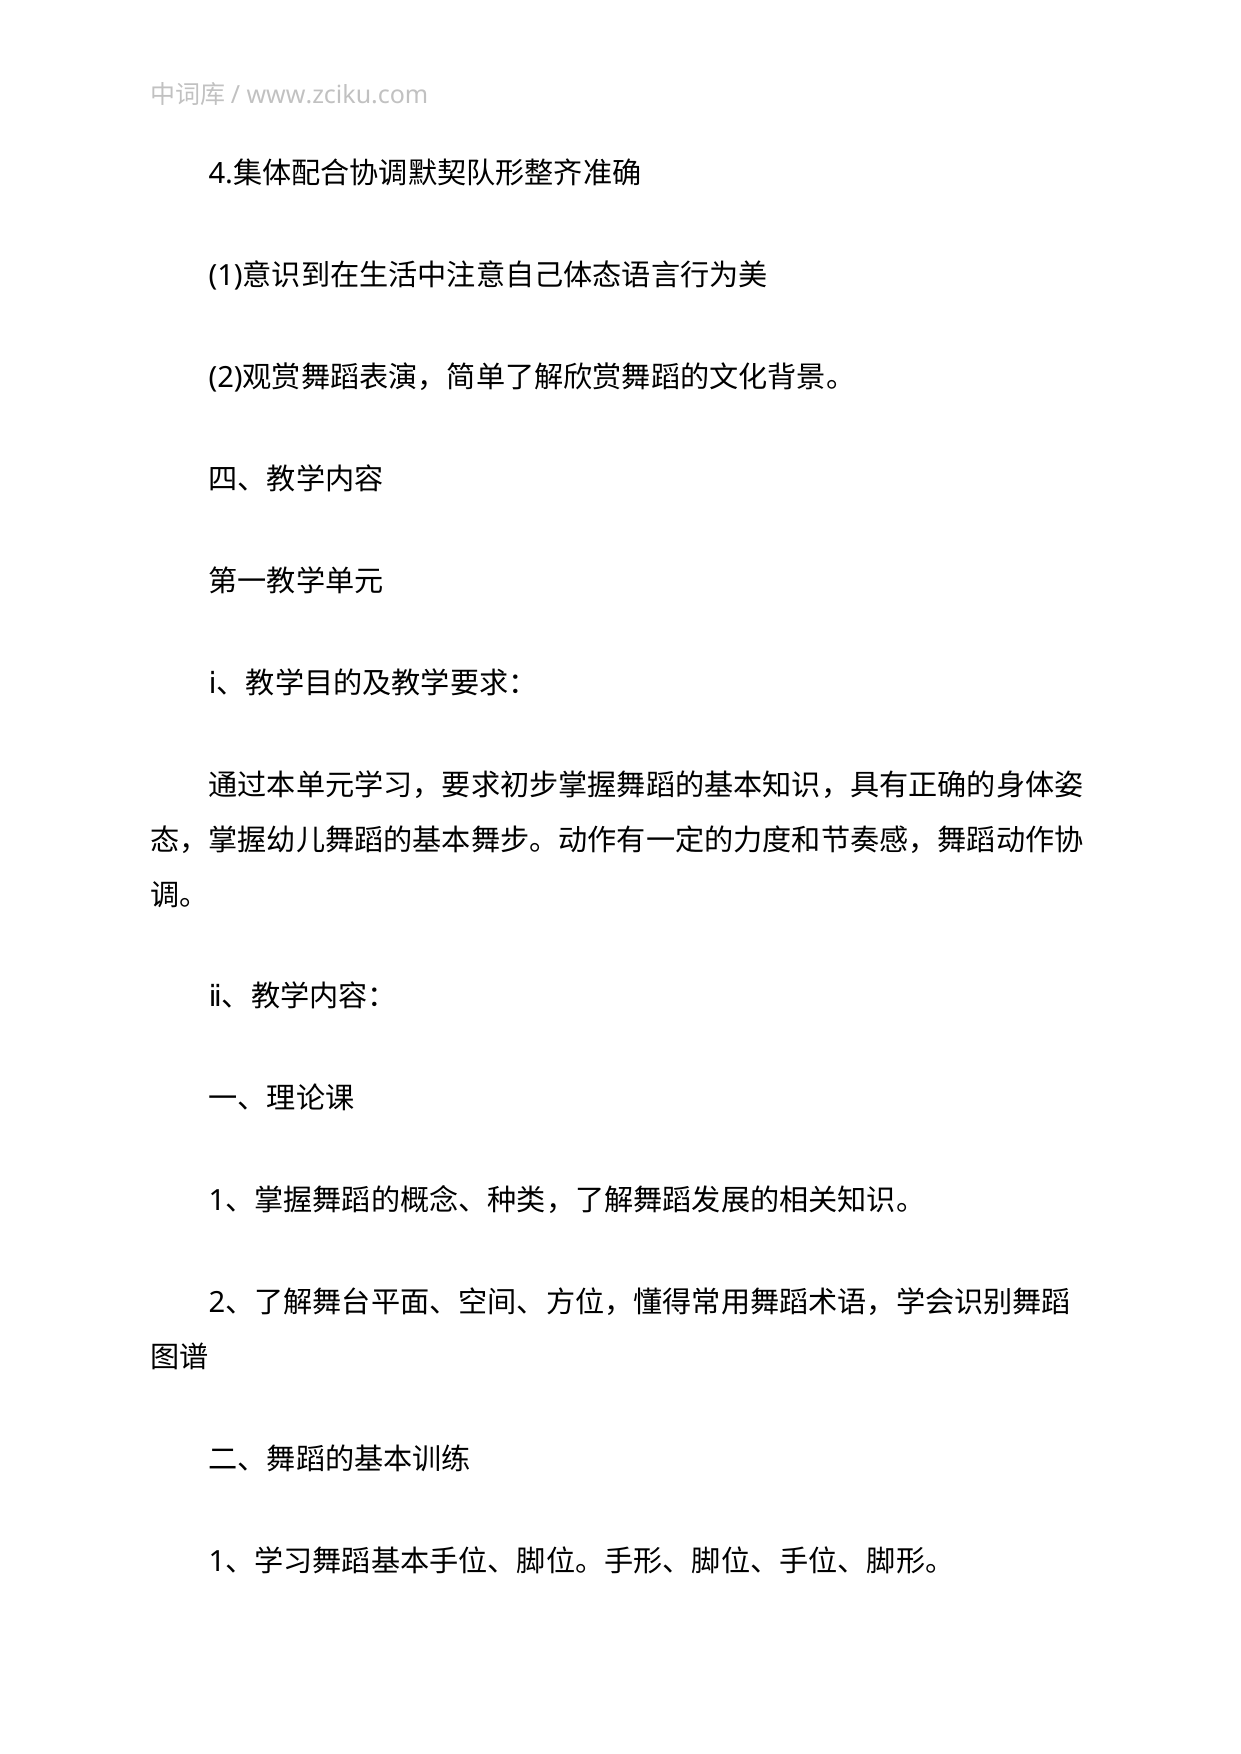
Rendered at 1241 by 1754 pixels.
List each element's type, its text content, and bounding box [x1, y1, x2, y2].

text 第一教学单元 [150, 558, 1090, 600]
text 1、学习舞蹈基本手位、脚位。手形、脚位、手位、脚形。 [150, 1537, 1090, 1580]
text 二、舞蹈的基本训练 [150, 1436, 1090, 1478]
text ⅰ、教学目的及教学要求： [150, 659, 1090, 702]
text (2)观赏舞蹈表演，简单了解欣赏舞蹈的文化背景。 [150, 354, 1090, 396]
text 一、理论课 [150, 1075, 1090, 1117]
text 4.集体配合协调默契队形整齐准确 [150, 150, 1090, 192]
text 四、教学内容 [150, 456, 1090, 498]
text (1)意识到在生活中注意自己体态语言行为美 [150, 252, 1090, 294]
text 2、了解舞台平面、空间、方位，懂得常用舞蹈术语，学会识别舞蹈图谱 [150, 1279, 1090, 1376]
text ⅱ、教学内容： [150, 973, 1090, 1015]
text 通过本单元学习，要求初步掌握舞蹈的基本知识，具有正确的身体姿态，掌握幼儿舞蹈的基本舞步。动作有一定的力度和节奏感，舞蹈动作协调。 [150, 761, 1090, 913]
text 1、掌握舞蹈的概念、种类，了解舞蹈发展的相关知识。 [150, 1177, 1090, 1219]
